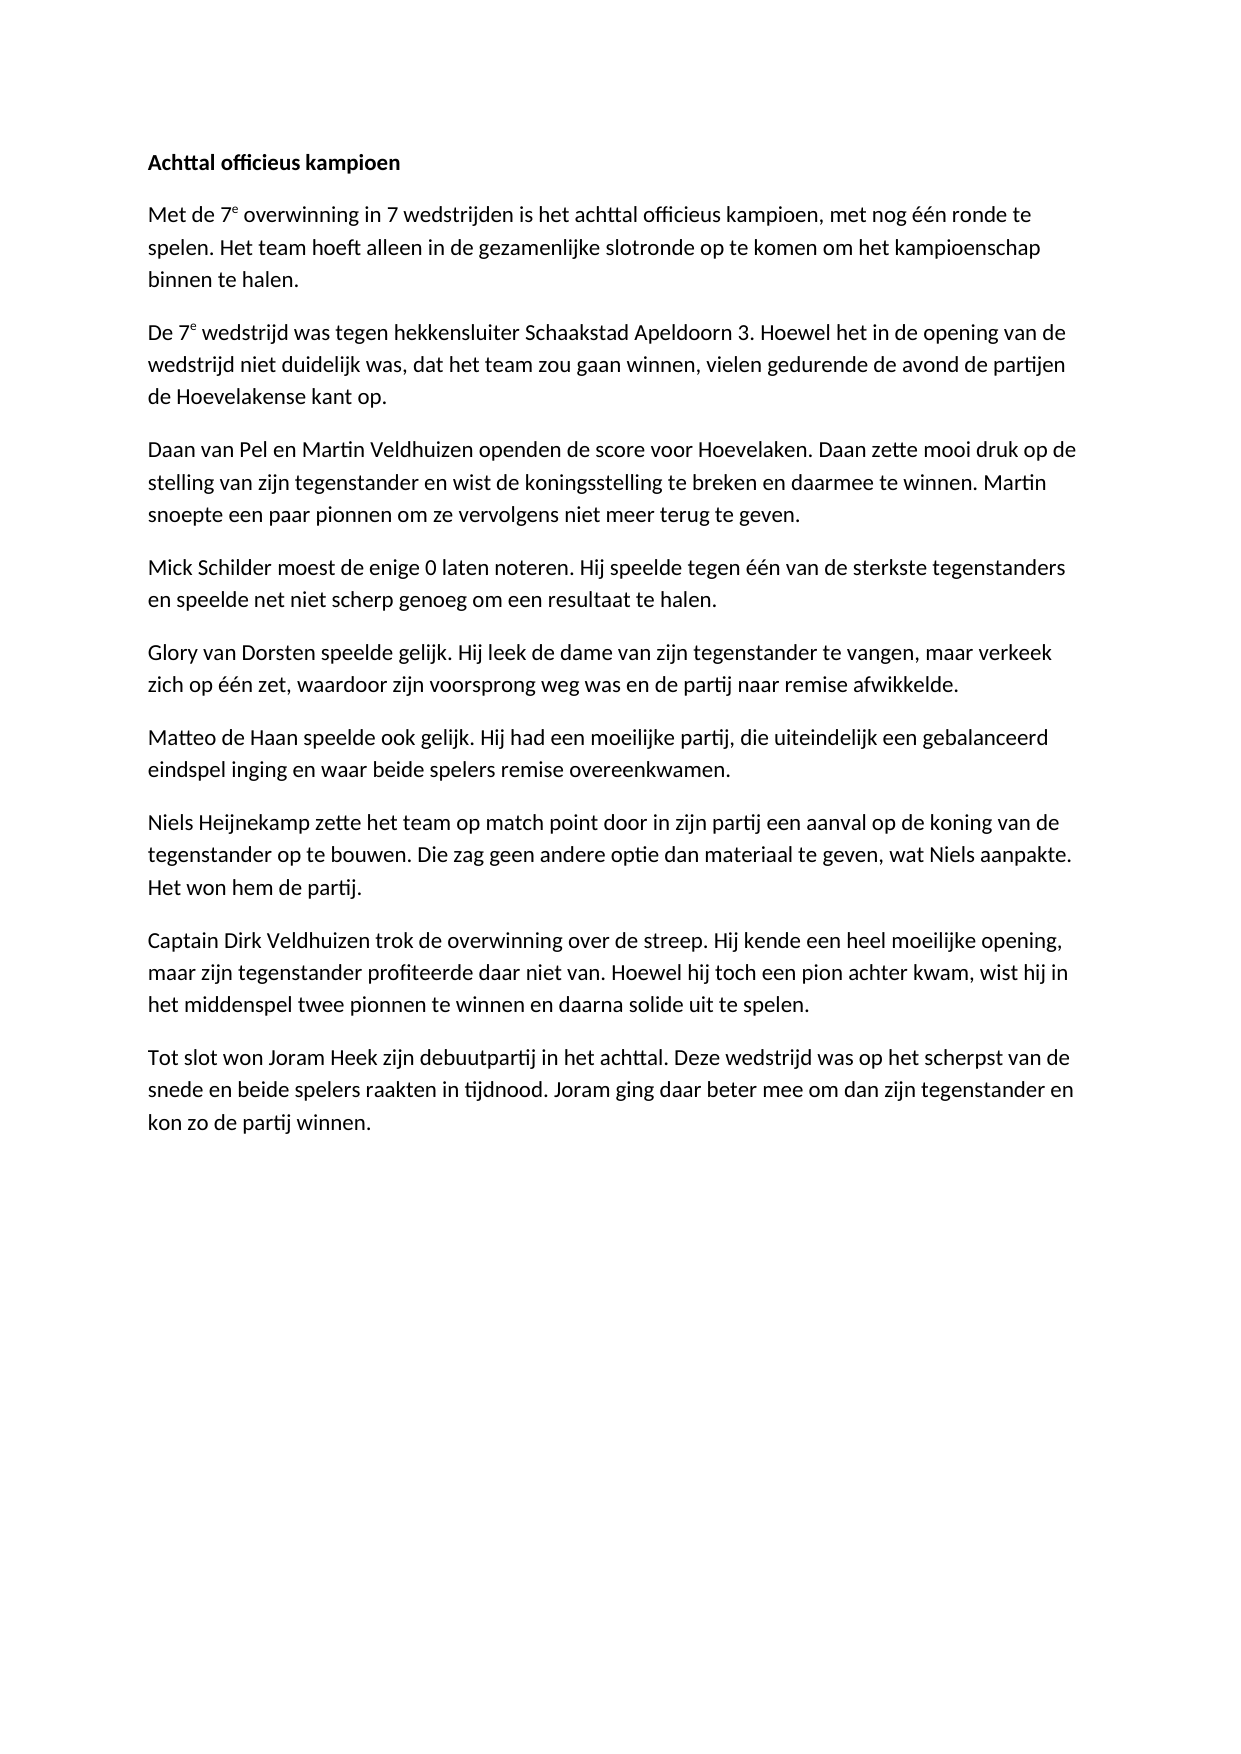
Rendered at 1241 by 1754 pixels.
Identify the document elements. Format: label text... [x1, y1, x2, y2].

text Matteo de Haan speelde ook gelijk. Hij had een moeilijke partij, die uiteindelijk een gebalanceerd eindspel inging en waar beide spelers remise overeenkwamen. [148, 723, 1093, 783]
text Met de 7e overwinning in 7 wedstrijden is het achttal officieus kampioen, met nog één ronde te spelen. Het team hoeft alleen in de gezamenlijke slotronde op te komen om het kampioenschap binnen te halen. [148, 201, 1093, 293]
text Achttal officieus kampioen [148, 148, 1093, 176]
text Captain Dirk Veldhuizen trok de overwinning over de streep. Hij kende een heel moeilijke opening, maar zijn tegenstander profiteerde daar niet van. Hoewel hij toch een pion achter kwam, wist hij in het middenspel twee pionnen te winnen en daarna solide uit te spelen. [148, 926, 1093, 1018]
text Glory van Dorsten speelde gelijk. Hij leek de dame van zijn tegenstander te vangen, maar verkeek zich op één zet, waardoor zijn voorsprong weg was en de partij naar remise afwikkelde. [148, 638, 1093, 698]
text Niels Heijnekamp zette het team op match point door in zijn partij een aanval op de koning van de tegenstander op te bouwen. Die zag geen andere optie dan materiaal te geven, wat Niels aanpakte. Het won hem de partij. [148, 808, 1093, 901]
text Daan van Pel en Martin Veldhuizen openden de score voor Hoevelaken. Daan zette mooi druk op de stelling van zijn tegenstander en wist de koningsstelling te breken en daarmee te winnen. Martin snoepte een paar pionnen om ze vervolgens niet meer terug te geven. [148, 435, 1093, 528]
text Mick Schilder moest de enige 0 laten noteren. Hij speelde tegen één van de sterkste tegenstanders en speelde net niet scherp genoeg om een resultaat te halen. [148, 553, 1093, 613]
text De 7e wedstrijd was tegen hekkensluiter Schaakstad Apeldoorn 3. Hoewel het in de opening van de wedstrijd niet duidelijk was, dat het team zou gaan winnen, vielen gedurende de avond de partijen de Hoevelakense kant op. [148, 318, 1093, 410]
text Tot slot won Joram Heek zijn debuutpartij in het achttal. Deze wedstrijd was op het scherpst van de snede en beide spelers raakten in tijdnood. Joram ging daar beter mee om dan zijn tegenstander en kon zo de partij winnen. [148, 1043, 1093, 1136]
